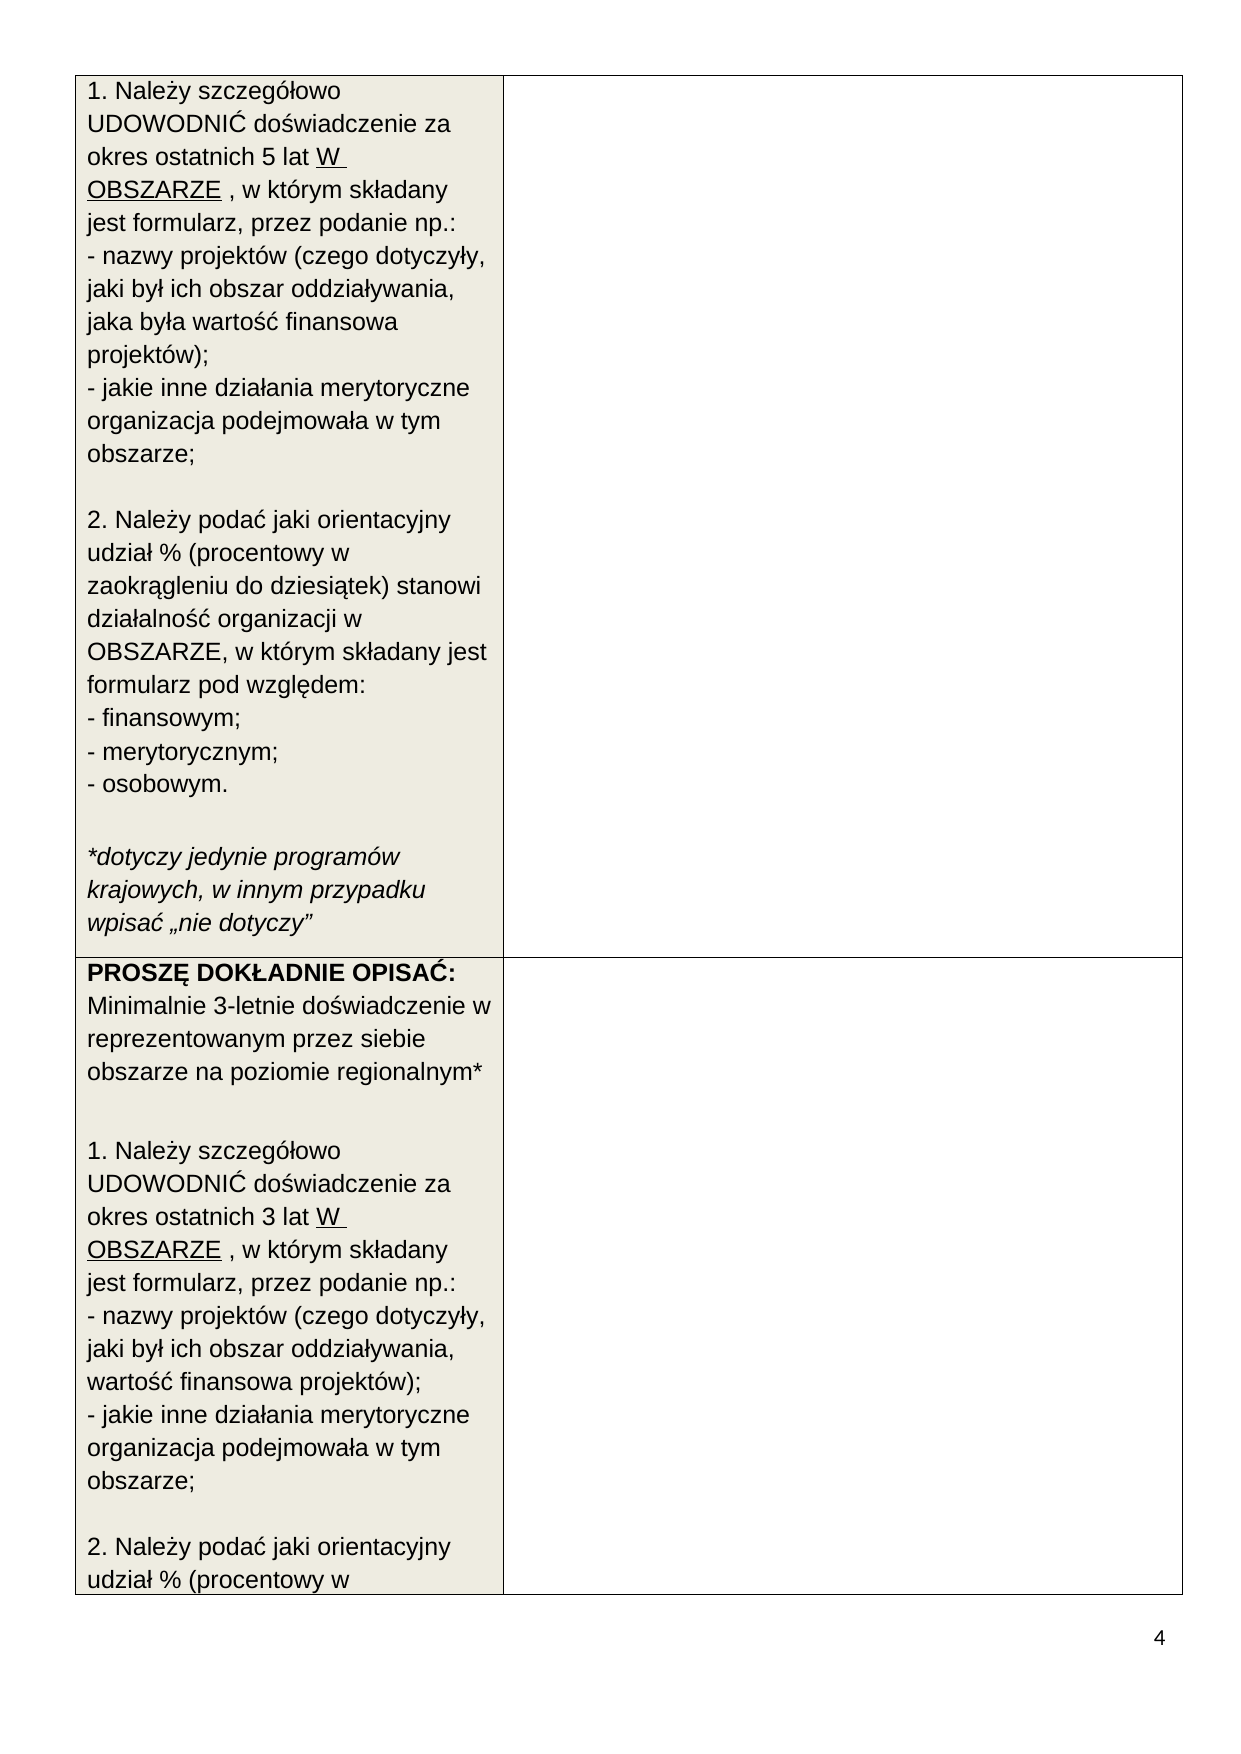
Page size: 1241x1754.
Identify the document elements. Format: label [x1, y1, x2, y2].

table_cell [504, 76, 1182, 957]
table_cell [76, 76, 503, 957]
table_cell [76, 958, 503, 1594]
table_cell [504, 958, 1182, 1594]
